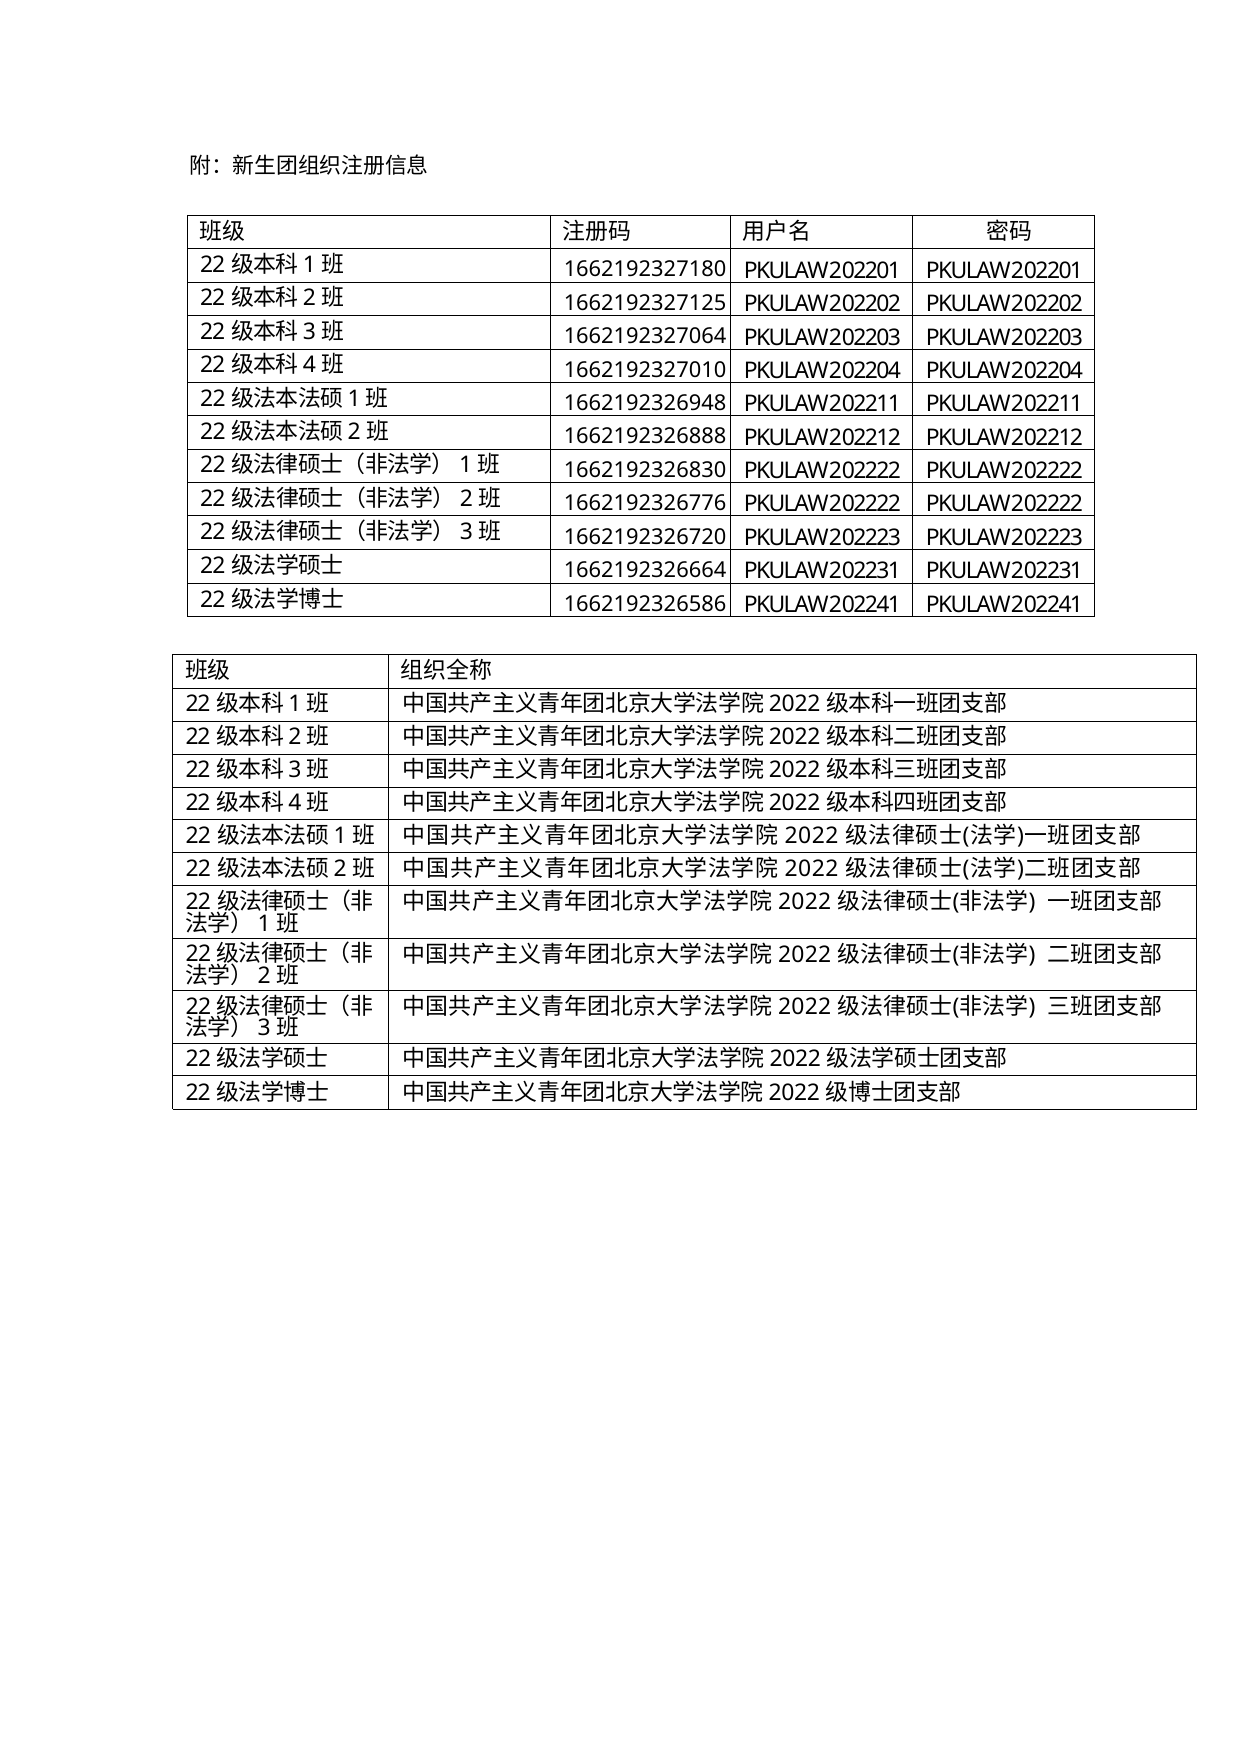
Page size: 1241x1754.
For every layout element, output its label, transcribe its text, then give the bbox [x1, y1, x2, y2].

table_cell 1662192326720 [551, 516, 730, 549]
table_cell PKULAW202201 [731, 249, 912, 282]
table_cell 中国共产主义青年团北京大学法学院 2022 级法律硕士(法学)二班团支部 [389, 853, 1196, 885]
table_header 注册码 [551, 216, 730, 248]
table_cell PKULAW202241 [731, 584, 912, 616]
table_cell 22 级法本法硕 1班 [188, 383, 550, 415]
table_cell PKULAW202211 [731, 383, 912, 415]
table_cell 22 级法学硕士 [173, 1044, 388, 1075]
table_header 组织全称 [389, 655, 1196, 688]
table_cell 22 级法律硕士（非法学） 1 班 [173, 886, 388, 938]
table_cell PKULAW202203 [731, 316, 912, 349]
table_cell 1662192326776 [551, 483, 730, 515]
table_cell 1662192326948 [551, 383, 730, 415]
table_cell PKULAW202222 [913, 483, 1094, 515]
table_cell PKULAW202231 [731, 550, 912, 582]
table_cell 中国共产主义青年团北京大学法学院 2022 级法律硕士(法学)一班团支部 [389, 820, 1196, 852]
table_cell 22 级本科 3 班 [188, 316, 550, 349]
table_cell 22 级法学博士 [173, 1076, 388, 1109]
table_cell PKULAW202212 [913, 416, 1094, 449]
table_cell 22 级本科 2 班 [188, 283, 550, 315]
table_cell PKULAW202223 [731, 516, 912, 549]
table_cell PKULAW202202 [913, 283, 1094, 315]
table_cell PKULAW202222 [731, 450, 912, 482]
table_cell 中国共产主义青年团北京大学法学院 2022 级本科二班团支部 [389, 722, 1196, 753]
table_cell PKULAW202211 [913, 383, 1094, 415]
table_cell 中国共产主义青年团北京大学法学院 2022 级本科一班团支部 [389, 689, 1196, 721]
table_cell 1662192326664 [551, 550, 730, 582]
table_cell 中国共产主义青年团北京大学法学院 2022 级本科三班团支部 [389, 755, 1196, 786]
table_cell 1662192326888 [551, 416, 730, 449]
table_cell 22 级法律硕士（非法学） 2 班 [173, 939, 388, 990]
table_cell 中国共产主义青年团北京大学法学院 2022 级博士团支部 [389, 1076, 1196, 1109]
table_cell 22 级法本法硕 2 班 [173, 853, 388, 885]
table_cell 中国共产主义青年团北京大学法学院 2022 级法律硕士(非法学) 三班团支部 [389, 991, 1196, 1042]
table_cell PKULAW202201 [913, 249, 1094, 282]
table_cell PKULAW202212 [731, 416, 912, 449]
table_cell 1662192326586 [551, 584, 730, 616]
table_cell 1662192327180 [551, 249, 730, 282]
table_header 班级 [188, 216, 550, 248]
table_header 密码 [913, 216, 1094, 248]
table_header 用户名 [731, 216, 912, 248]
table_cell 22 级法律硕士（非法学） 3 班 [173, 991, 388, 1042]
table_cell 22 级法律硕士（非法学） 3 班 [188, 516, 550, 549]
table_cell 中国共产主义青年团北京大学法学院 2022 级法律硕士(非法学) 二班团支部 [389, 939, 1196, 990]
table_cell 22 级本科 1 班 [188, 249, 550, 282]
table_cell 22 级本科 3 班 [173, 755, 388, 786]
table_cell PKULAW202222 [913, 450, 1094, 482]
table_cell 22 级法学硕士 [188, 550, 550, 582]
table_cell 中国共产主义青年团北京大学法学院 2022 级法学硕士团支部 [389, 1044, 1196, 1075]
table_cell 22 级本科 2 班 [173, 722, 388, 753]
table_cell 22 级本科 4 班 [188, 350, 550, 382]
table_cell 22 级法律硕士（非法学） 2 班 [188, 483, 550, 515]
table_cell 中国共产主义青年团北京大学法学院 2022 级法律硕士(非法学) 一班团支部 [389, 886, 1196, 938]
text 附：新生团组织注册信息 [189, 155, 1197, 178]
table_cell 1662192327010 [551, 350, 730, 382]
table_cell PKULAW202204 [913, 350, 1094, 382]
table_cell 22 级法本法硕 1 班 [173, 820, 388, 852]
table_cell 1662192326830 [551, 450, 730, 482]
table_cell PKULAW202223 [913, 516, 1094, 549]
table_cell 22 级法律硕士（非法学） 1 班 [188, 450, 550, 482]
table_cell 22 级本科 4 班 [173, 788, 388, 819]
table_cell 中国共产主义青年团北京大学法学院 2022 级本科四班团支部 [389, 788, 1196, 819]
table_cell PKULAW202222 [731, 483, 912, 515]
table_cell 22 级法学博士 [188, 584, 550, 616]
table_cell PKULAW202202 [731, 283, 912, 315]
table_cell PKULAW202231 [913, 550, 1094, 582]
table_cell 1662192327064 [551, 316, 730, 349]
table_cell 22 级本科 1 班 [173, 689, 388, 721]
table_cell 22 级法本法硕 2 班 [188, 416, 550, 449]
table_cell PKULAW202241 [913, 584, 1094, 616]
table_header 班级 [173, 655, 388, 688]
table_cell PKULAW202203 [913, 316, 1094, 349]
table_cell PKULAW202204 [731, 350, 912, 382]
table_cell 1662192327125 [551, 283, 730, 315]
